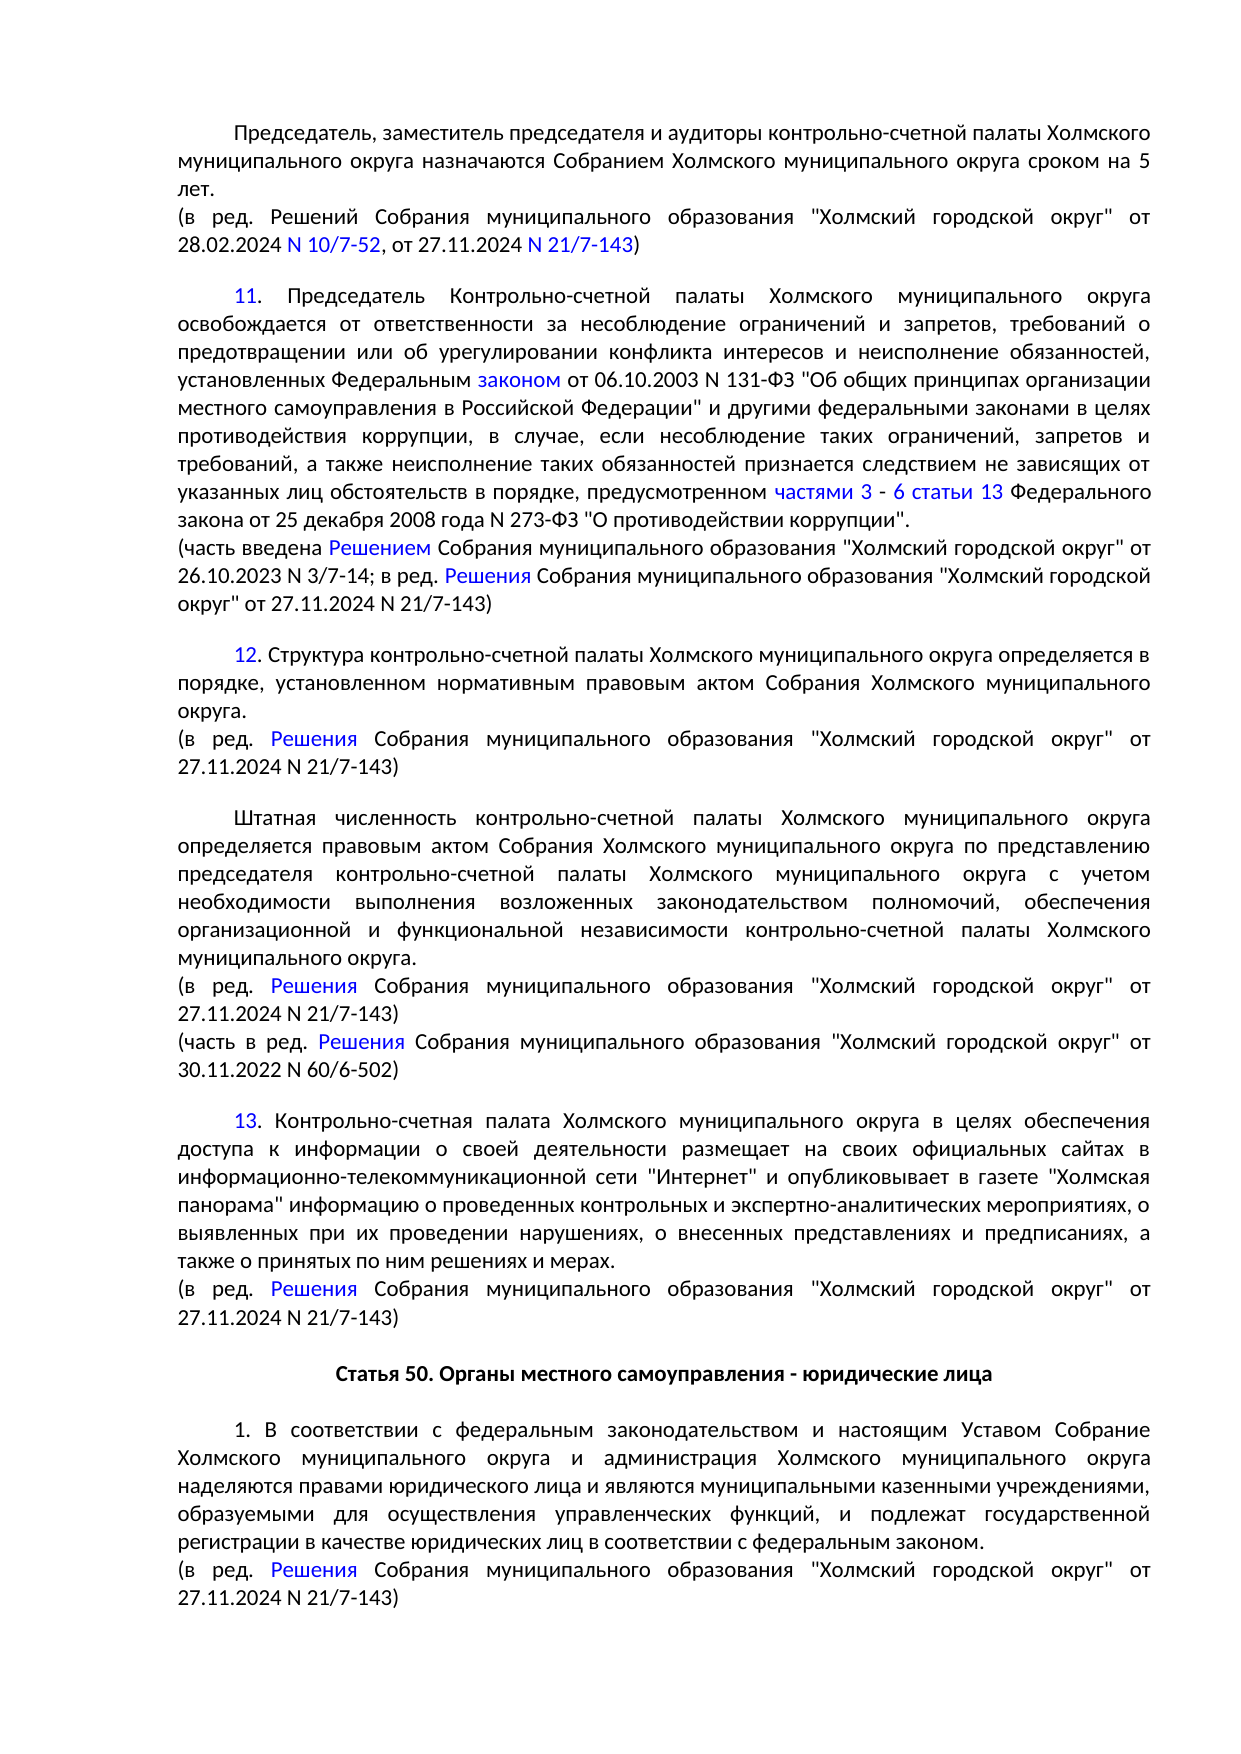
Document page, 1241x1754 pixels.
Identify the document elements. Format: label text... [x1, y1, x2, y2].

text (в ред. Решения Собрания муниципального образования "Холмский городской округ" от 27.11.2024 N 21/7-143) [177, 1274, 1152, 1331]
text (в ред. Решения Собрания муниципального образования "Холмский городской округ" от 27.11.2024 N 21/7-143) [177, 1555, 1152, 1611]
text 13. Контрольно-счетная палата Холмского муниципального округа в целях обеспечения доступа к информации о своей деятельности размещает на своих официальных сайтах в информационно-телекоммуникационной сети "Интернет" и опубликовывает в газете "Холмская панорама" информацию о проведенных контрольных и экспертно-аналитических мероприятиях, о выявленных при их проведении нарушениях, о внесенных представлениях и предписаниях, а также о принятых по ним решениях и мерах. [177, 1106, 1152, 1274]
text 11. Председатель Контрольно-счетной палаты Холмского муниципального округа освобождается от ответственности за несоблюдение ограничений и запретов, требований о предотвращении или об урегулировании конфликта интересов и неисполнение обязанностей, установленных Федеральным законом от 06.10.2003 N 131-ФЗ "Об общих принципах организации местного самоуправления в Российской Федерации" и другими федеральными законами в целях противодействия коррупции, в случае, если несоблюдение таких ограничений, запретов и требований, а также неисполнение таких обязанностей признается следствием не зависящих от указанных лиц обстоятельств в порядке, предусмотренном частями 3 - 6 статьи 13 Федерального закона от 25 декабря 2008 года N 273-ФЗ "О противодействии коррупции". [177, 281, 1152, 533]
text (часть введена Решением Собрания муниципального образования "Холмский городской округ" от 26.10.2023 N 3/7-14; в ред. Решения Собрания муниципального образования "Холмский городской округ" от 27.11.2024 N 21/7-143) [177, 533, 1152, 617]
title Статья 50. Органы местного самоуправления - юридические лица [177, 1359, 1152, 1387]
text Председатель, заместитель председателя и аудиторы контрольно-счетной палаты Холмского муниципального округа назначаются Собранием Холмского муниципального округа сроком на 5 лет. [177, 118, 1152, 202]
text (в ред. Решений Собрания муниципального образования "Холмский городской округ" от 28.02.2024 N 10/7-52, от 27.11.2024 N 21/7-143) [177, 202, 1152, 258]
text Штатная численность контрольно-счетной палаты Холмского муниципального округа определяется правовым актом Собрания Холмского муниципального округа по представлению председателя контрольно-счетной палаты Холмского муниципального округа с учетом необходимости выполнения возложенных законодательством полномочий, обеспечения организационной и функциональной независимости контрольно-счетной палаты Холмского муниципального округа. [177, 803, 1152, 971]
text (в ред. Решения Собрания муниципального образования "Холмский городской округ" от 27.11.2024 N 21/7-143) [177, 724, 1152, 780]
text (в ред. Решения Собрания муниципального образования "Холмский городской округ" от 27.11.2024 N 21/7-143) [177, 971, 1152, 1027]
text 1. В соответствии с федеральным законодательством и настоящим Уставом Собрание Холмского муниципального округа и администрация Холмского муниципального округа наделяются правами юридического лица и являются муниципальными казенными учреждениями, образуемыми для осуществления управленческих функций, и подлежат государственной регистрации в качестве юридических лиц в соответствии с федеральным законом. [177, 1415, 1152, 1555]
text (часть в ред. Решения Собрания муниципального образования "Холмский городской округ" от 30.11.2022 N 60/6-502) [177, 1027, 1152, 1083]
text 12. Структура контрольно-счетной палаты Холмского муниципального округа определяется в порядке, установленном нормативным правовым актом Собрания Холмского муниципального округа. [177, 640, 1152, 724]
